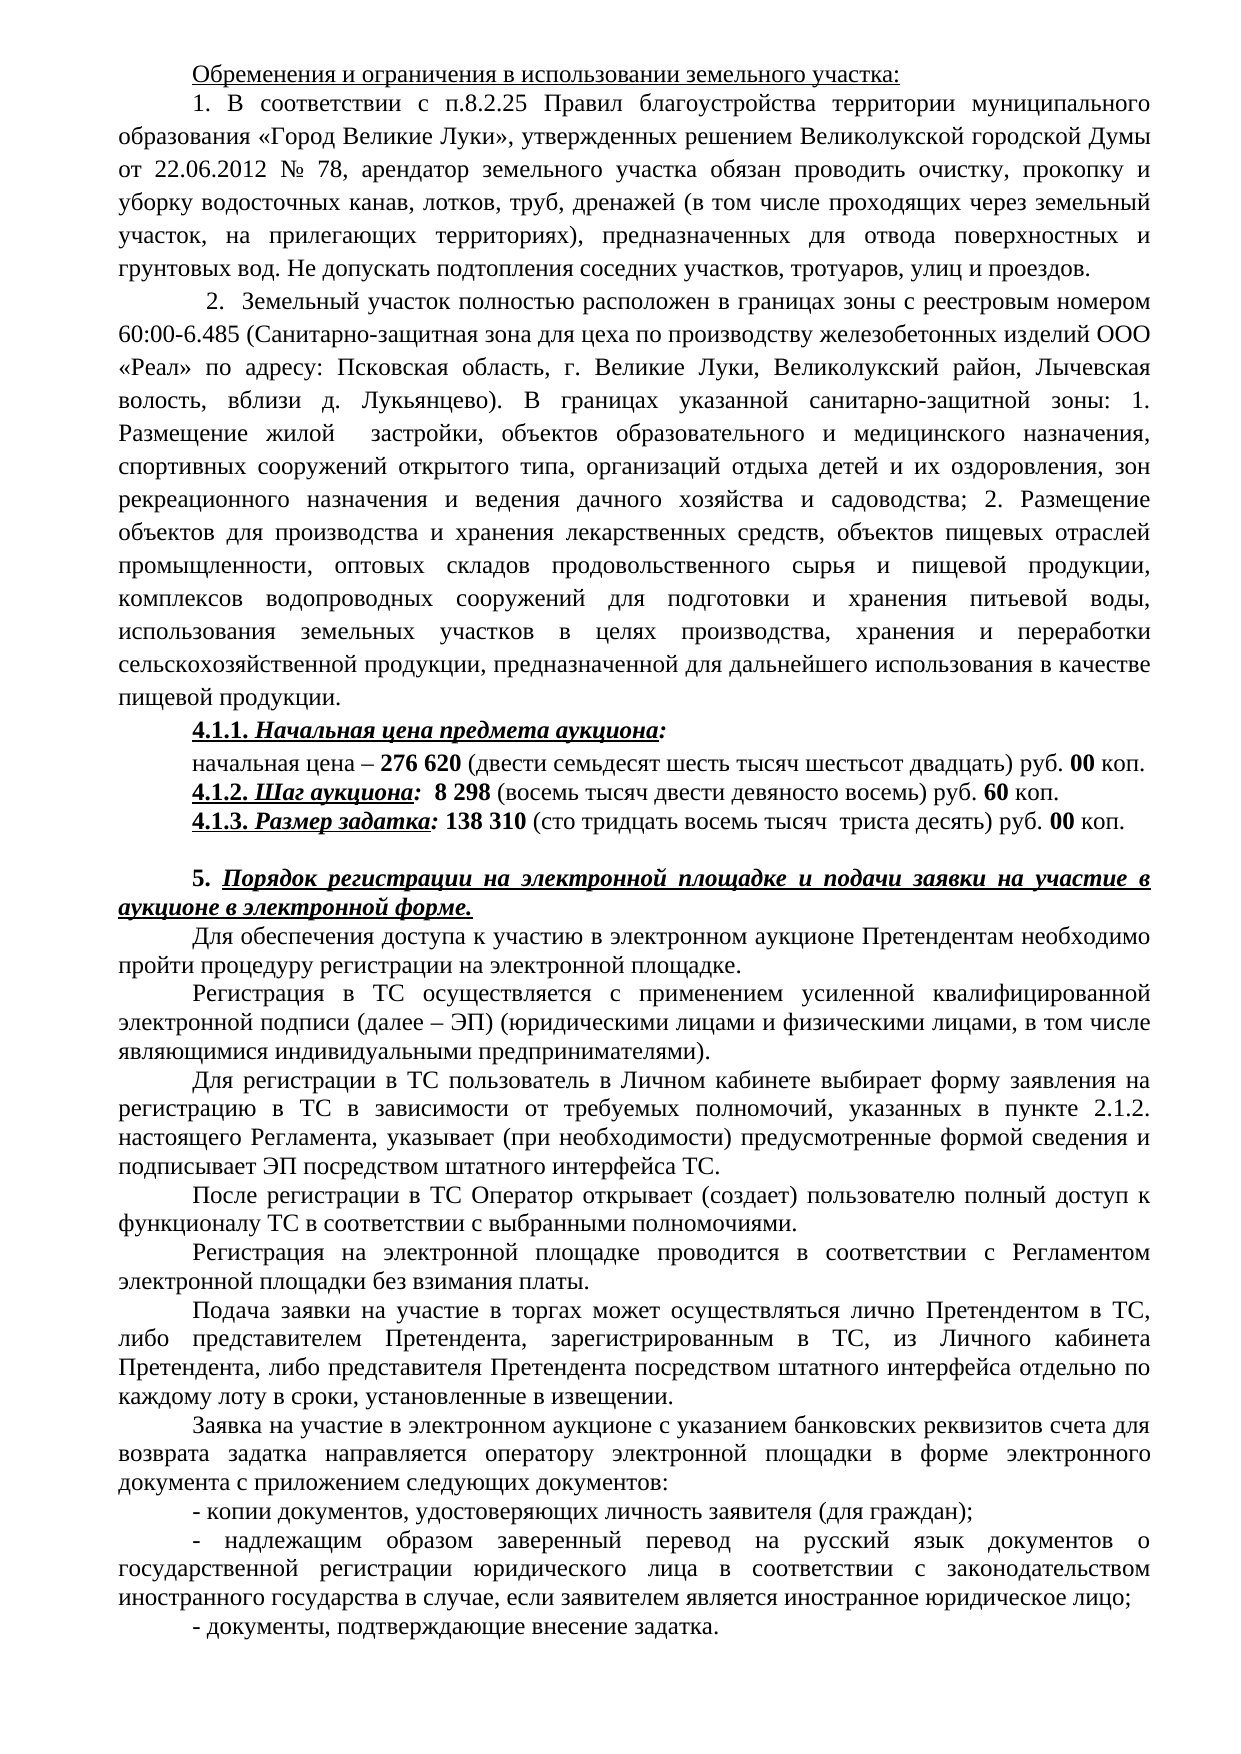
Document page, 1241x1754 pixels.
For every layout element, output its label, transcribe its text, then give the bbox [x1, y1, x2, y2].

text 4.1.2. Шаг аукциона: 8 298 (восемь тысяч двести девяносто восемь) руб. 60 коп. [118, 777, 1152, 806]
text Обременения и ограничения в использовании земельного участка: [192, 59, 1152, 88]
text Заявка на участие в электронном аукционе с указанием банковских реквизитов счета для возврата задатка направляется оператору электронной площадки в форме электронного документа с приложением следующих документов: [118, 1410, 1152, 1496]
text - документы, подтверждающие внесение задатка. [118, 1611, 1152, 1640]
text 4.1.1. Начальная цена предмета аукциона: [118, 715, 1152, 744]
text 1. В соответствии с п.8.2.25 Правил благоустройства территории муниципального образования «Город Великие Луки», утвержденных решением Великолукской городской Думы от 22.06.2012 № 78, арендатор земельного участка обязан проводить очистку, прокопку и уборку водосточных канав, лотков, труб, дренажей (в том числе проходящих через земельный участок, на прилегающих территориях), предназначенных для отвода поверхностных и грунтовых вод. Не допускать подтопления соседних участков, тротуаров, улиц и проездов. [118, 88, 1152, 282]
text 5. Порядок регистрации на электронной площадке и подачи заявки на участие в аукционе в электронной форме. [118, 863, 1152, 921]
text Регистрация на электронной площадке проводится в соответствии с Регламентом электронной площадки без взимания платы. [118, 1237, 1152, 1295]
text Регистрация в ТС осуществляется с применением усиленной квалифицированной электронной подписи (далее – ЭП) (юридическими лицами и физическими лицами, в том числе являющимися индивидуальными предпринимателями). [118, 978, 1152, 1065]
text Для обеспечения доступа к участию в электронном аукционе Претендентам необходимо пройти процедуру регистрации на электронной площадке. [118, 921, 1152, 978]
text После регистрации в ТС Оператор открывает (создает) пользователю полный доступ к функционалу ТС в соответствии с выбранными полномочиями. [118, 1180, 1152, 1237]
text начальная цена – 276 620 (двести семьдесят шесть тысяч шестьсот двадцать) руб. 00 коп. [118, 748, 1152, 777]
text 2. Земельный участок полностью расположен в границах зоны с реестровым номером 60:00-6.485 (Санитарно-защитная зона для цеха по производству железобетонных изделий ООО «Реал» по адресу: Псковская область, г. Великие Луки, Великолукский район, Лычевская волость, вблизи д. Лукьянцево). В границах указанной санитарно-защитной зоны: 1. Размещение жилой застройки, объектов образовательного и медицинского назначения, спортивных сооружений открытого типа, организаций отдыха детей и их оздоровления, зон рекреационного назначения и ведения дачного хозяйства и садоводства; 2. Размещение объектов для производства и хранения лекарственных средств, объектов пищевых отраслей промыщленности, оптовых складов продовольственного сырья и пищевой продукции, комплексов водопроводных сооружений для подготовки и хранения питьевой воды, использования земельных участков в целях производства, хранения и переработки сельскохозяйственной продукции, предназначенной для дальнейшего использования в качестве пищевой продукции. [118, 286, 1152, 711]
text Для регистрации в ТС пользователь в Личном кабинете выбирает форму заявления на регистрацию в ТС в зависимости от требуемых полномочий, указанных в пункте 2.1.2. настоящего Регламента, указывает (при необходимости) предусмотренные формой сведения и подписывает ЭП посредством штатного интерфейса ТС. [118, 1065, 1152, 1180]
text 4.1.3. Размер задатка: 138 310 (сто тридцать восемь тысяч триста десять) руб. 00 коп. [118, 806, 1152, 835]
text - надлежащим образом заверенный перевод на русский язык документов о государственной регистрации юридического лица в соответствии с законодательством иностранного государства в случае, если заявителем является иностранное юридическое лицо; [118, 1525, 1152, 1611]
text Подача заявки на участие в торгах может осуществляться лично Претендентом в ТС, либо представителем Претендента, зарегистрированным в ТС, из Личного кабинета Претендента, либо представителя Претендента посредством штатного интерфейса отдельно по каждому лоту в сроки, установленные в извещении. [118, 1295, 1152, 1410]
text - копии документов, удостоверяющих личность заявителя (для граждан); [118, 1496, 1152, 1525]
